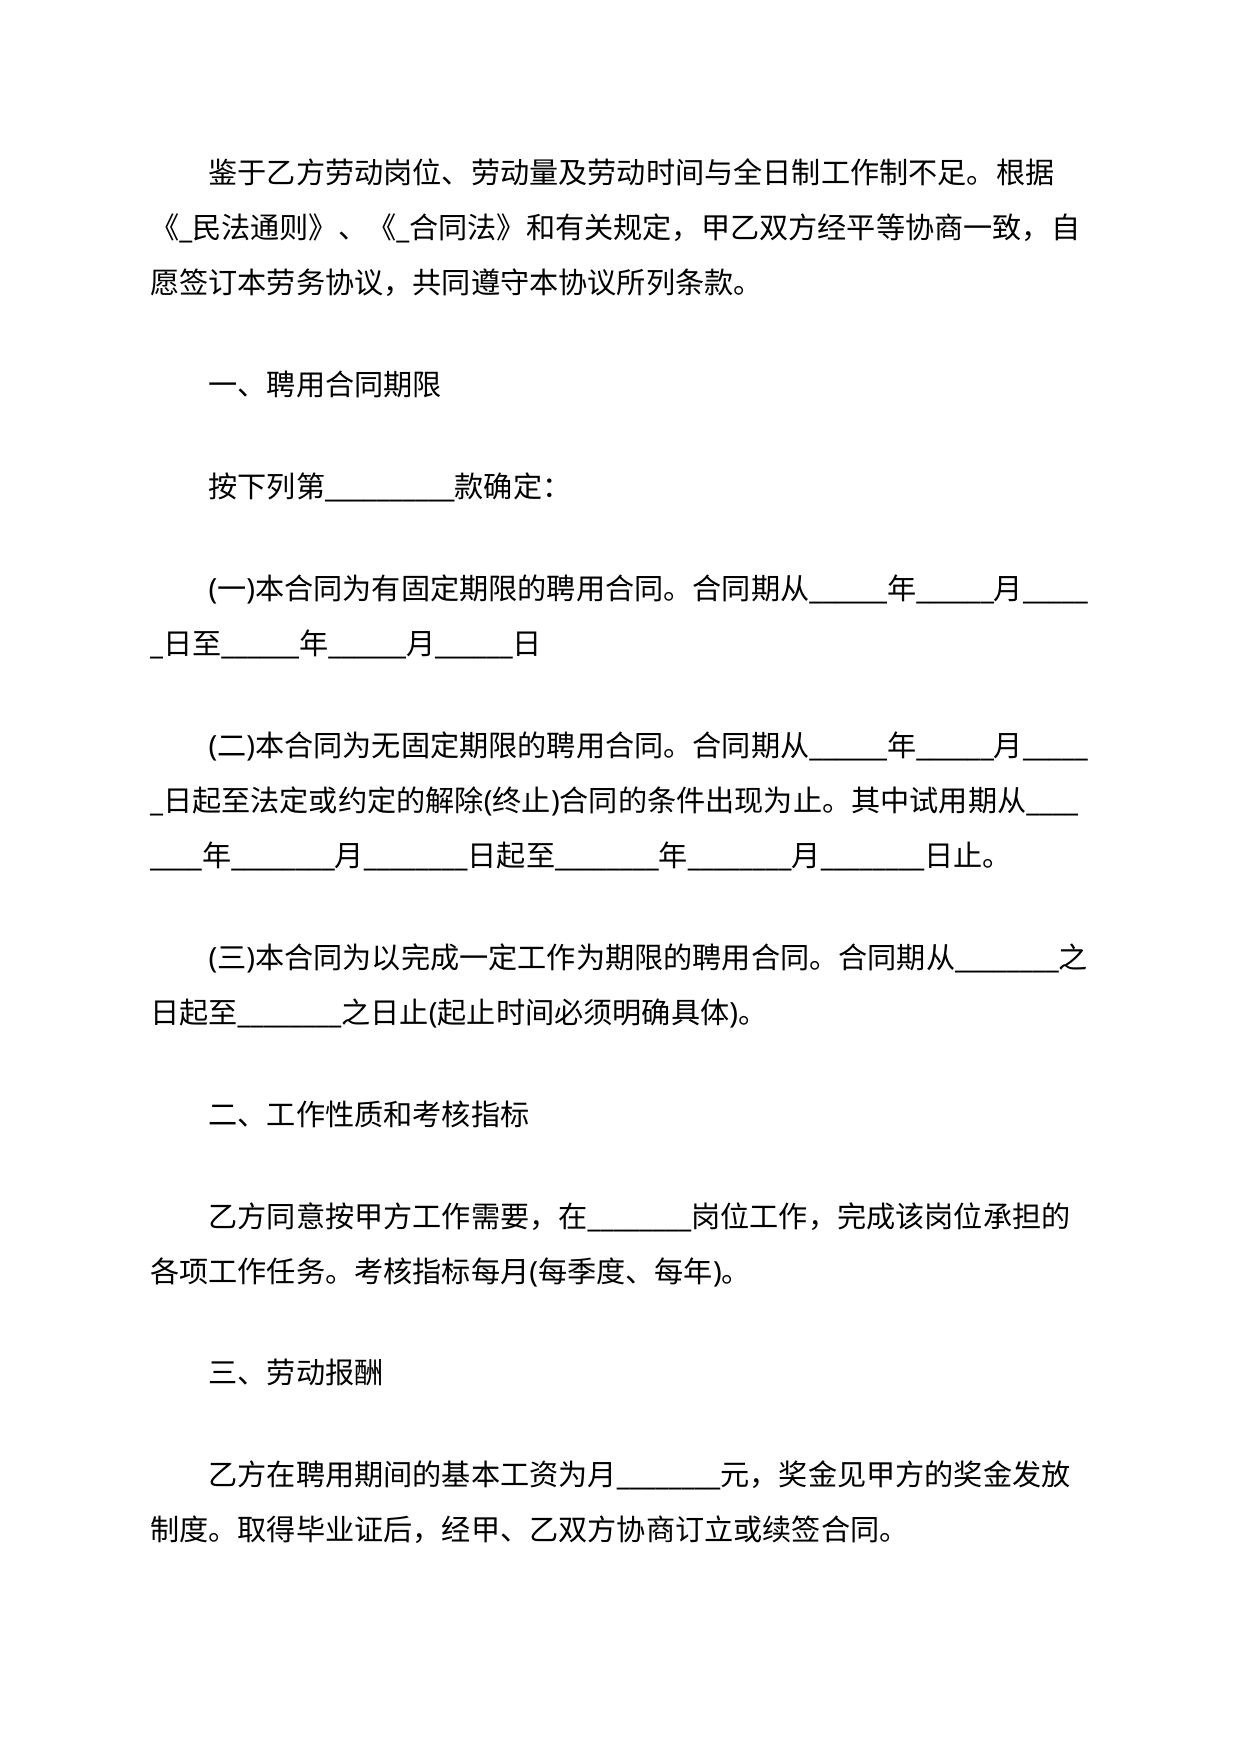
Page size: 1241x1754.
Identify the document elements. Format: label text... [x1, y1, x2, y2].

text 一、聘用合同期限 [150, 362, 1090, 404]
text 鉴于乙方劳动岗位、劳动量及劳动时间与全日制工作制不足。根据《_民法通则》、《_合同法》和有关规定，甲乙双方经平等协商一致，自愿签订本劳务协议，共同遵守本协议所列条款。 [150, 150, 1090, 302]
text 乙方同意按甲方工作需要，在________岗位工作，完成该岗位承担的各项工作任务。考核指标每月(每季度、每年)。 [150, 1193, 1090, 1291]
text 二、工作性质和考核指标 [150, 1091, 1090, 1134]
text 乙方在聘用期间的基本工资为月________元，奖金见甲方的奖金发放制度。取得毕业证后，经甲、乙双方协商订立或续签合同。 [150, 1452, 1090, 1549]
text (三)本合同为以完成一定工作为期限的聘用合同。合同期从________之日起至________之日止(起止时间必须明确具体)。 [150, 934, 1090, 1032]
text 三、劳动报酬 [150, 1350, 1090, 1392]
text (二)本合同为无固定期限的聘用合同。合同期从______年______月______日起至法定或约定的解除(终止)合同的条件出现为止。其中试用期从________年________月________日起至________年________月________日止。 [150, 722, 1090, 875]
text 按下列第__________款确定： [150, 463, 1090, 506]
text (一)本合同为有固定期限的聘用合同。合同期从______年______月______日至______年______月______日 [150, 565, 1090, 663]
